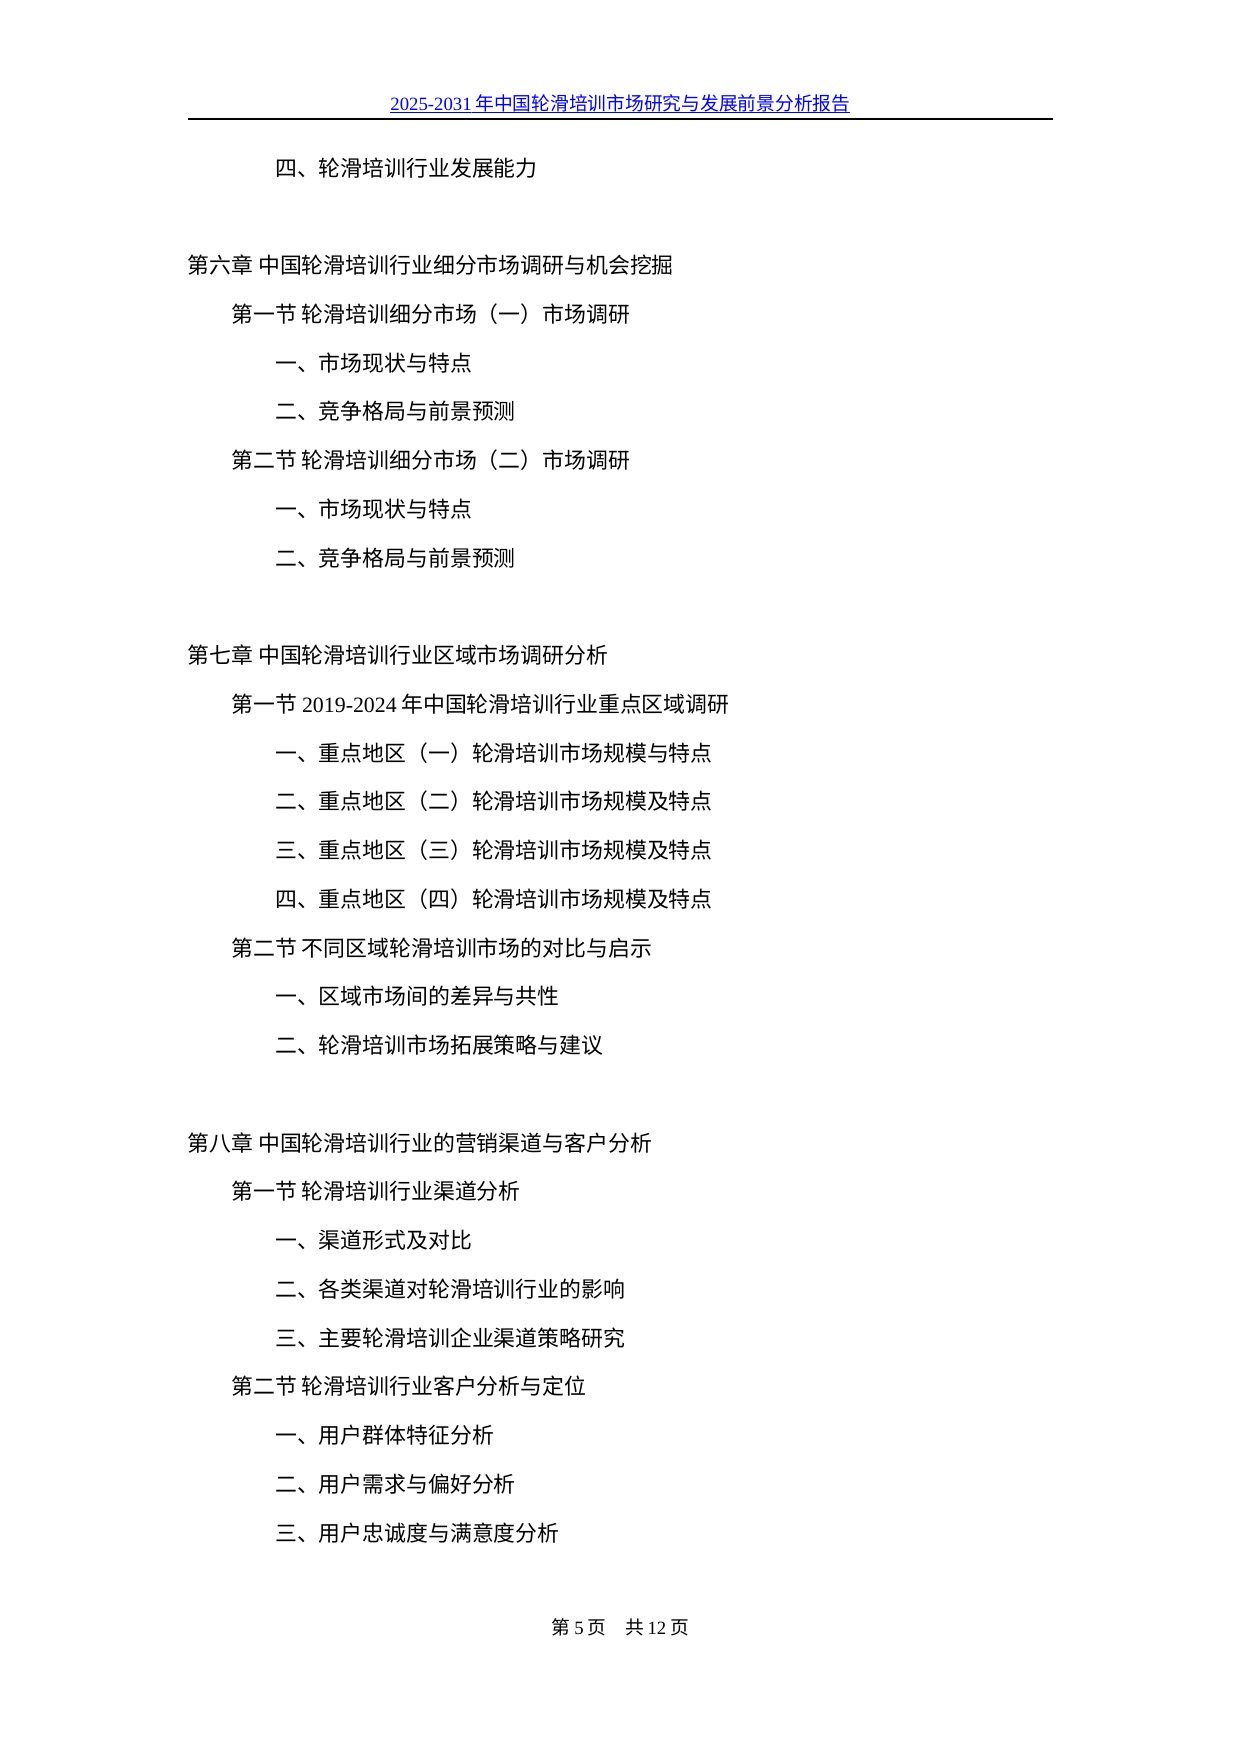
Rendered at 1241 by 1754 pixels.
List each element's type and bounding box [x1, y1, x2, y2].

text [187, 150, 1053, 1548]
